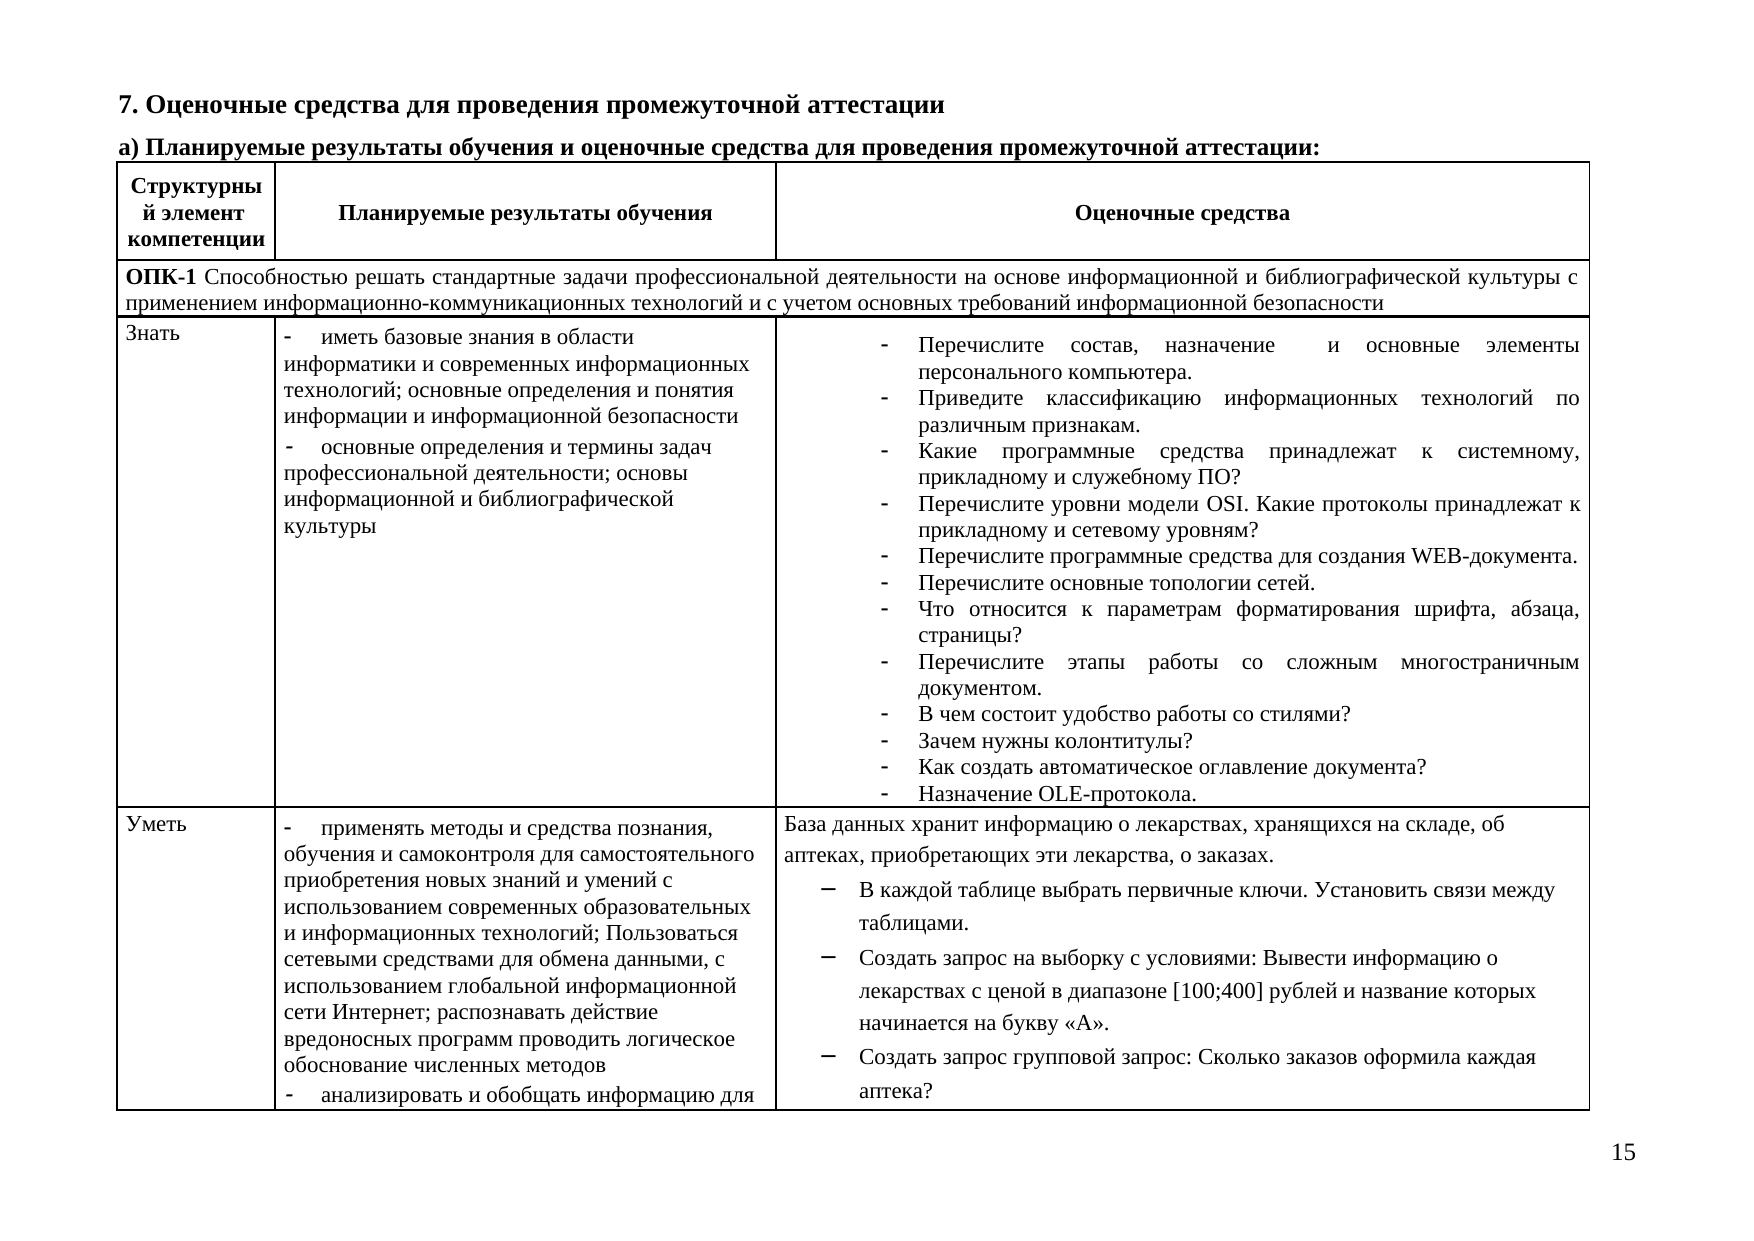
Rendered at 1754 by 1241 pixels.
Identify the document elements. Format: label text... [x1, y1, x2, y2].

table_header Оценочные средства [777, 163, 1589, 259]
table_cell Знать [118, 318, 274, 806]
table_cell ОПК-1 Способностью решать стандартные задачи профессиональной деятельности на основе информационной и библиографической культуры с применением информационно-коммуникационных технологий и с учетом основных требований информационной безопасности [118, 261, 1589, 315]
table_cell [276, 808, 775, 1109]
text 7. Оценочные средства для проведения промежуточной аттестации [118, 89, 1636, 120]
table_cell Перечислите состав, назначение и основные элементы персонального компьютера. Приведите классификацию информационных технологий по различным признакам. Какие программные средства принадлежат к системному, прикладному и служебному ПО? Перечислите уровни модели OSI. Какие протоколы принадлежат к прикладному и сетевому уровням? Перечислите программные средства для создания WEB-документа. Перечислите основные топологии сетей. Что относится к параметрам форматирования шрифта, абзаца, страницы? Перечислите этапы работы со сложным многостраничным документом. В чем состоит удобство работы со стилями? Зачем нужны колонтитулы? Как создать автоматическое оглавление документа? Назначение OLE-протокола. [777, 318, 1589, 806]
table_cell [777, 808, 1589, 1109]
table_cell Уметь [118, 808, 274, 1109]
table_cell иметь базовые знания в области информатики и современных информационных технологий; основные определения и понятия информации и информационной безопасности основные определения и термины задач профессиональной деятельности; основы информационной и библиографической культуры [276, 318, 775, 806]
text а) Планируемые результаты обучения и оценочные средства для проведения промежуточной аттестации: [118, 132, 1636, 161]
table_header Планируемые результаты обучения [276, 163, 775, 259]
table_header Структурный элемент компетенции [118, 163, 274, 259]
